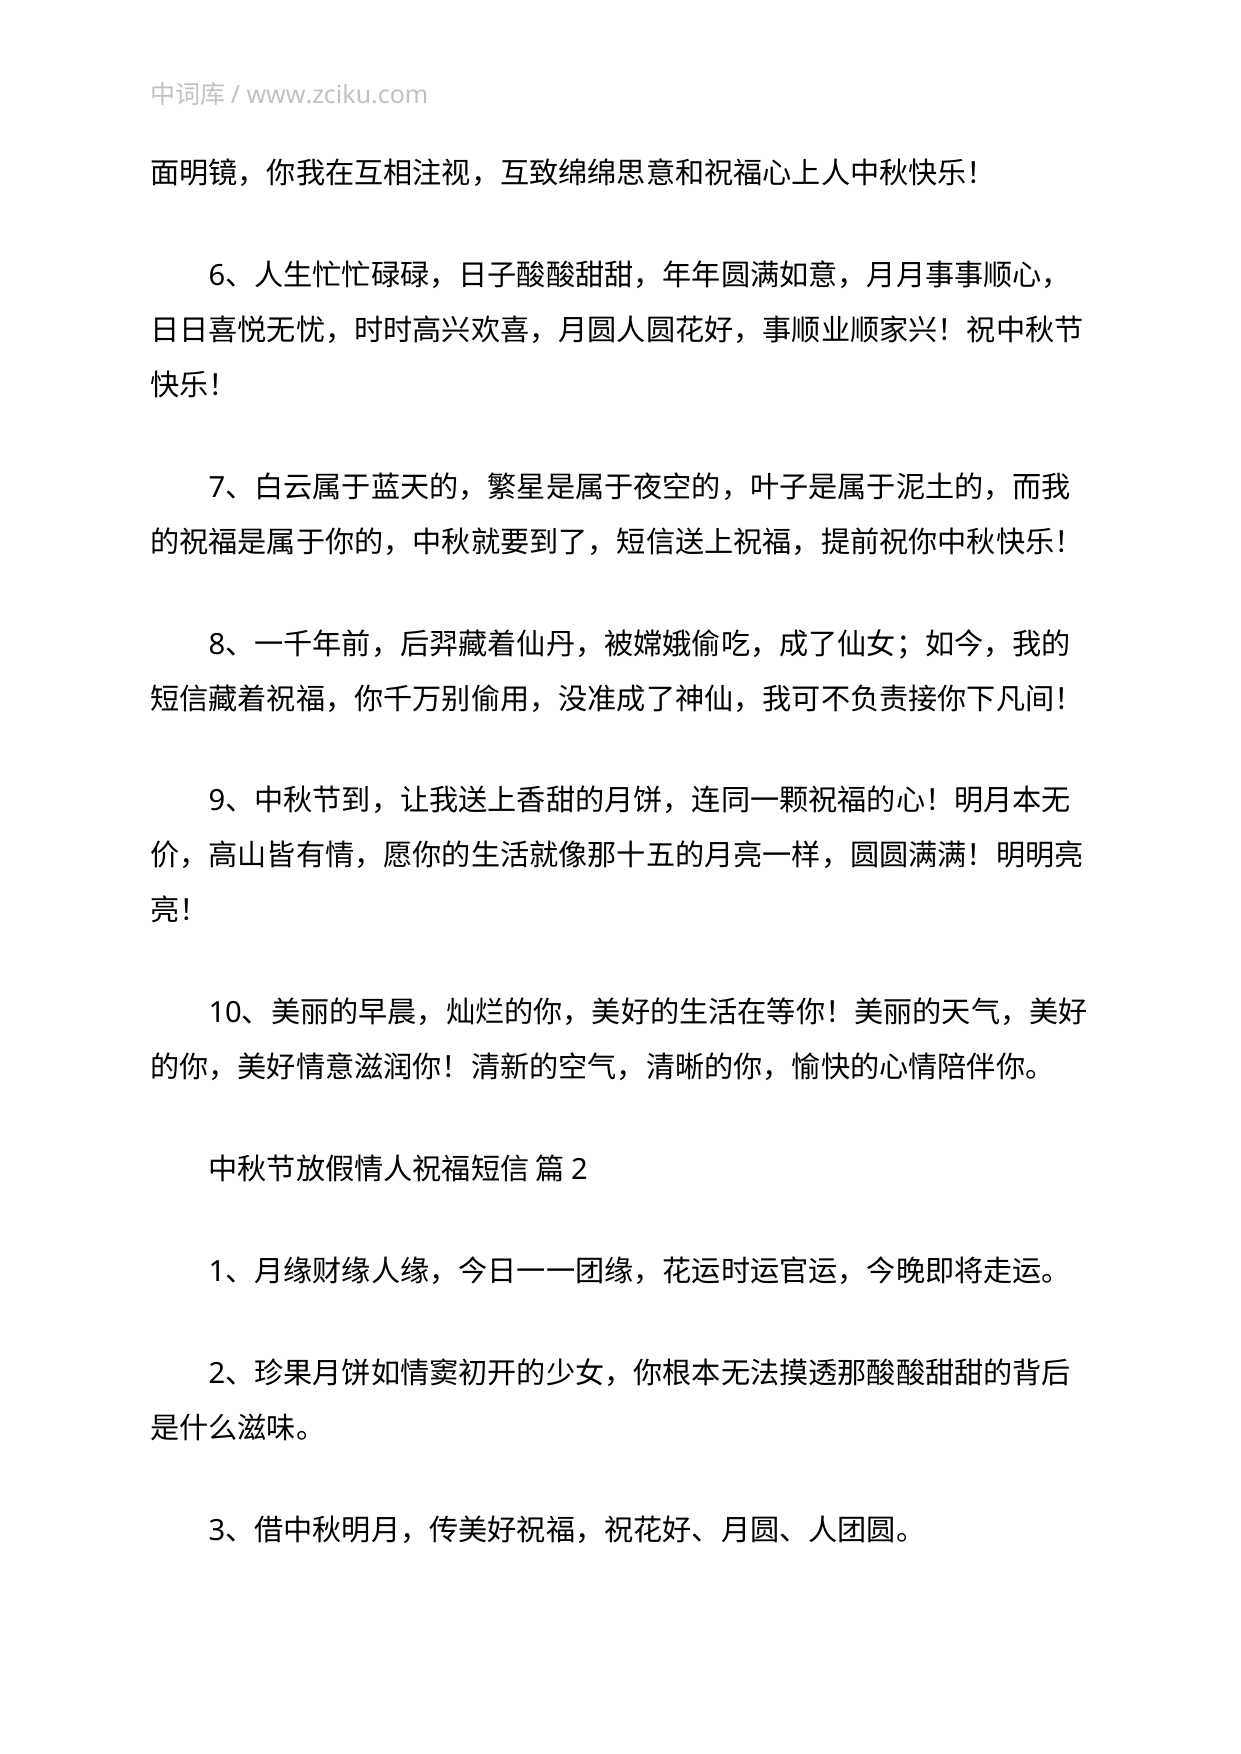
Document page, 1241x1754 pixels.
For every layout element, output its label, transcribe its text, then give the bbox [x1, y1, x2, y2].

text 3、借中秋明月，传美好祝福，祝花好、月圆、人团圆。 [150, 1506, 1090, 1548]
text 6、人生忙忙碌碌，日子酸酸甜甜，年年圆满如意，月月事事顺心，日日喜悦无忧，时时高兴欢喜，月圆人圆花好，事顺业顺家兴！祝中秋节快乐！ [150, 252, 1090, 404]
text 中秋节放假情人祝福短信 篇2 [150, 1145, 1090, 1188]
text 8、一千年前，后羿藏着仙丹，被嫦娥偷吃，成了仙女；如今，我的短信藏着祝福，你千万别偷用，没准成了神仙，我可不负责接你下凡间！ [150, 620, 1090, 717]
text 7、白云属于蓝天的，繁星是属于夜空的，叶子是属于泥土的，而我的祝福是属于你的，中秋就要到了，短信送上祝福，提前祝你中秋快乐！ [150, 463, 1090, 561]
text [150, 150, 1090, 192]
text 2、珍果月饼如情窦初开的少女，你根本无法摸透那酸酸甜甜的背后是什么滋味。 [150, 1349, 1090, 1447]
text 9、中秋节到，让我送上香甜的月饼，连同一颗祝福的心！明月本无价，高山皆有情，愿你的生活就像那十五的月亮一样，圆圆满满！明明亮亮！ [150, 777, 1090, 929]
text 1、月缘财缘人缘，今日一一团缘，花运时运官运，今晚即将走运。 [150, 1247, 1090, 1290]
text 10、美丽的早晨，灿烂的你，美好的生活在等你！美丽的天气，美好的你，美好情意滋润你！清新的空气，清晰的你，愉快的心情陪伴你。 [150, 989, 1090, 1086]
